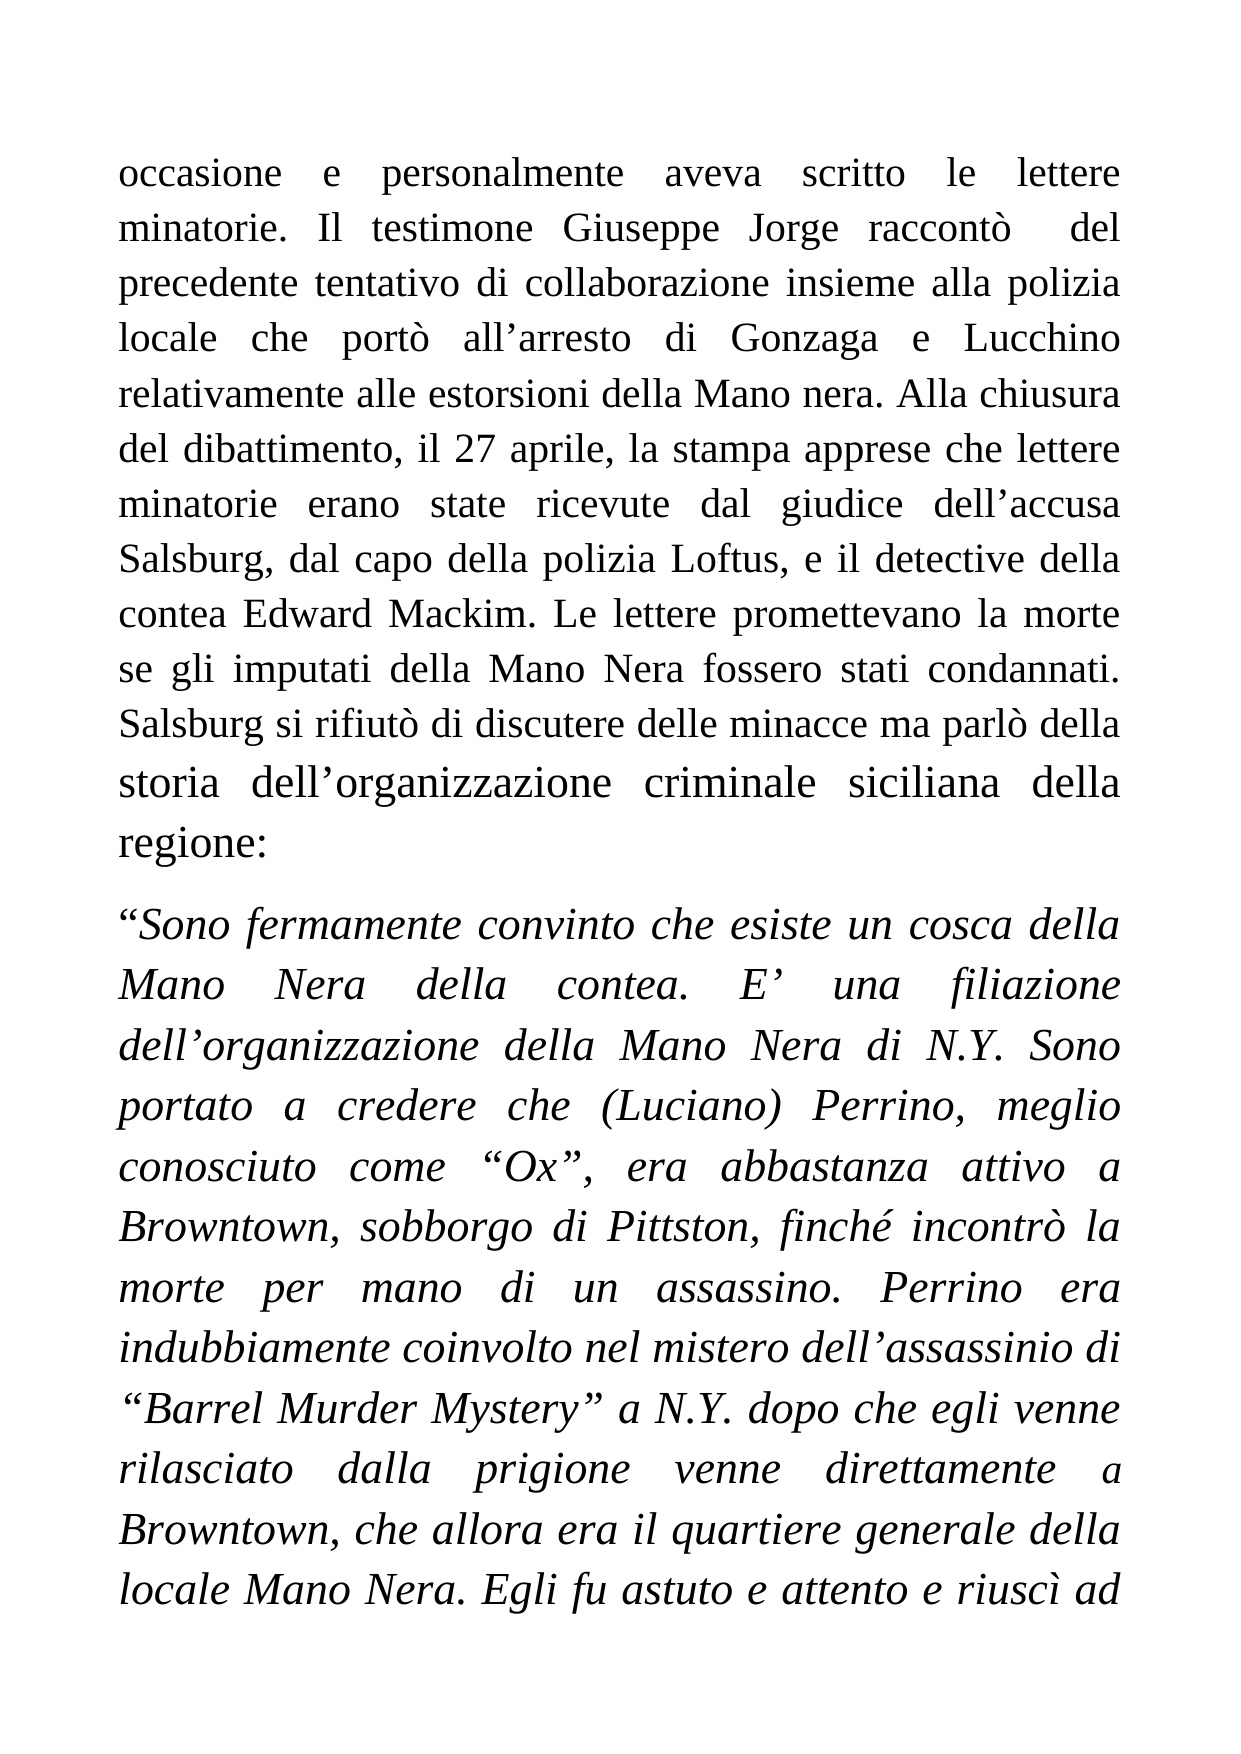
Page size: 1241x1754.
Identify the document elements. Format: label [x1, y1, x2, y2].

text [118, 896, 1122, 1615]
text [118, 148, 1122, 868]
